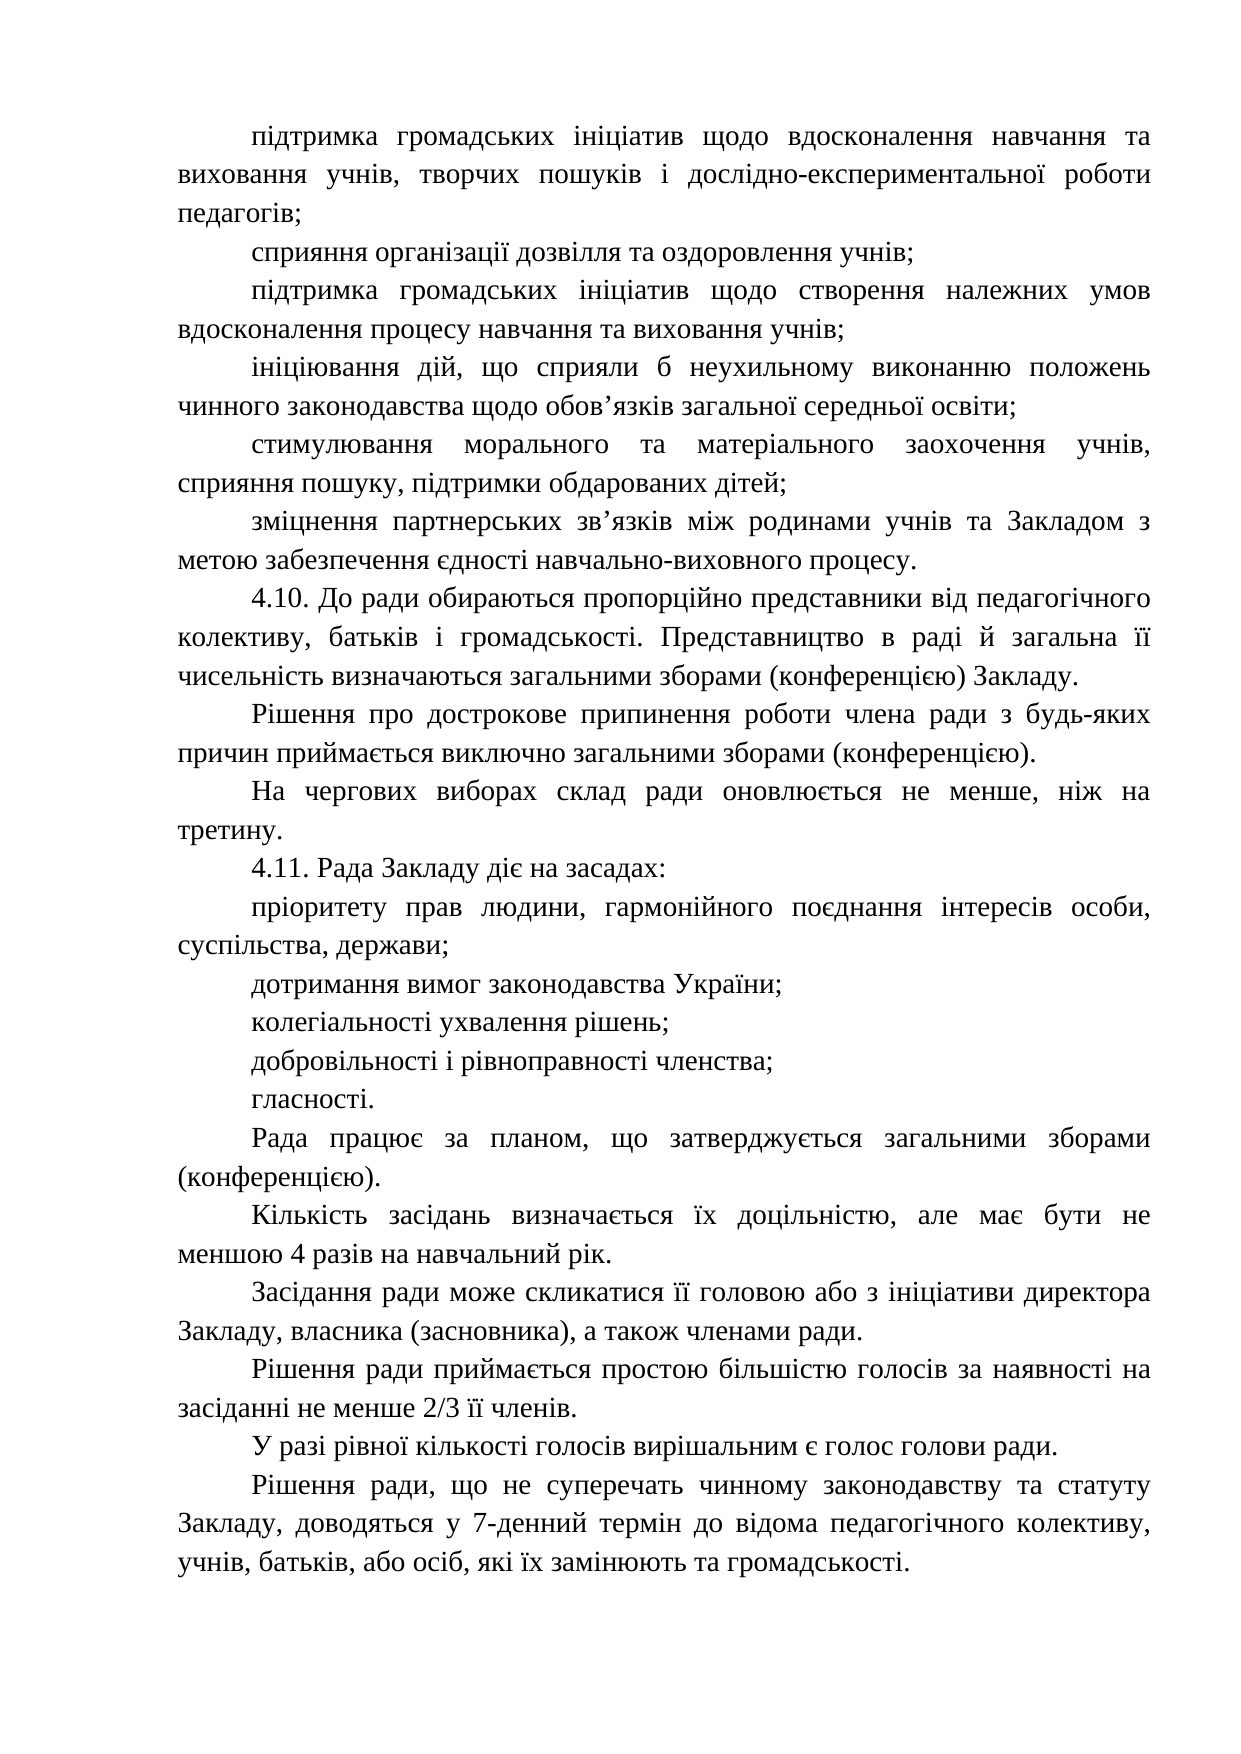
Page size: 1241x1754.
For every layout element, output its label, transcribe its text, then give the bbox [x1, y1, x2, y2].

text Рішення ради, що не суперечать чинному законодавству та статуту Закладу, доводяться у 7-денний термін до відома педагогічного колективу, учнів, батьків, або осіб, які їх замінюють та громадськості. [177, 1467, 1152, 1578]
text підтримка громадських ініціатив щодо створення належних умов вдосконалення процесу навчання та виховання учнів; [177, 272, 1152, 344]
text 4.10. До ради обираються пропорційно представники від педагогічного колективу, батьків і громадськості. Представництво в раді й загальна її чисельність визначаються загальними зборами (конференцією) Закладу. [177, 581, 1152, 691]
text стимулювання морального та матеріального заохочення учнів, сприяння пошуку, підтримки обдарованих дітей; [177, 426, 1152, 498]
text У разі рівної кількості голосів вирішальним є голос голови ради. [177, 1428, 1152, 1462]
text підтримка громадських ініціатив щодо вдосконалення навчання та виховання учнів, творчих пошуків і дослідно-експериментальної роботи педагогів; [177, 118, 1152, 229]
text добровільності і рівноправності членства; [177, 1043, 1152, 1077]
text сприяння організації дозвілля та оздоровлення учнів; [177, 234, 1152, 267]
text колегіальності ухвалення рішень; [177, 1004, 1152, 1038]
text пріоритету прав людини, гармонійного поєднання інтересів особи, суспільства, держави; [177, 889, 1152, 961]
text Рада працює за планом, що затверджується загальними зборами (конференцією). [177, 1120, 1152, 1192]
text Засідання ради може скликатися її головою або з ініціативи директора Закладу, власника (засновника), а також членами ради. [177, 1274, 1152, 1346]
text На чергових виборах склад ради оновлюється не менше, ніж на третину. [177, 773, 1152, 845]
text Рішення про дострокове припинення роботи члена ради з будь-яких причин приймається виключно загальними зборами (конференцією). [177, 696, 1152, 768]
text Рішення ради приймається простою більшістю голосів за наявності на засіданні не менше 2/3 її членів. [177, 1351, 1152, 1423]
text дотримання вимог законодавства України; [177, 966, 1152, 999]
text Кількість засідань визначається їх доцільністю, але має бути не меншою 4 разів на навчальний рік. [177, 1197, 1152, 1269]
text 4.11. Рада Закладу діє на засадах: [177, 850, 1152, 884]
text зміцнення партнерських зв’язків між родинами учнів та Закладом з метою забезпечення єдності навчально-виховного процесу. [177, 503, 1152, 576]
text ініціювання дій, що сприяли б неухильному виконанню положень чинного законодавства щодо обов’язків загальної середньої освіти; [177, 349, 1152, 421]
text гласності. [177, 1082, 1152, 1115]
